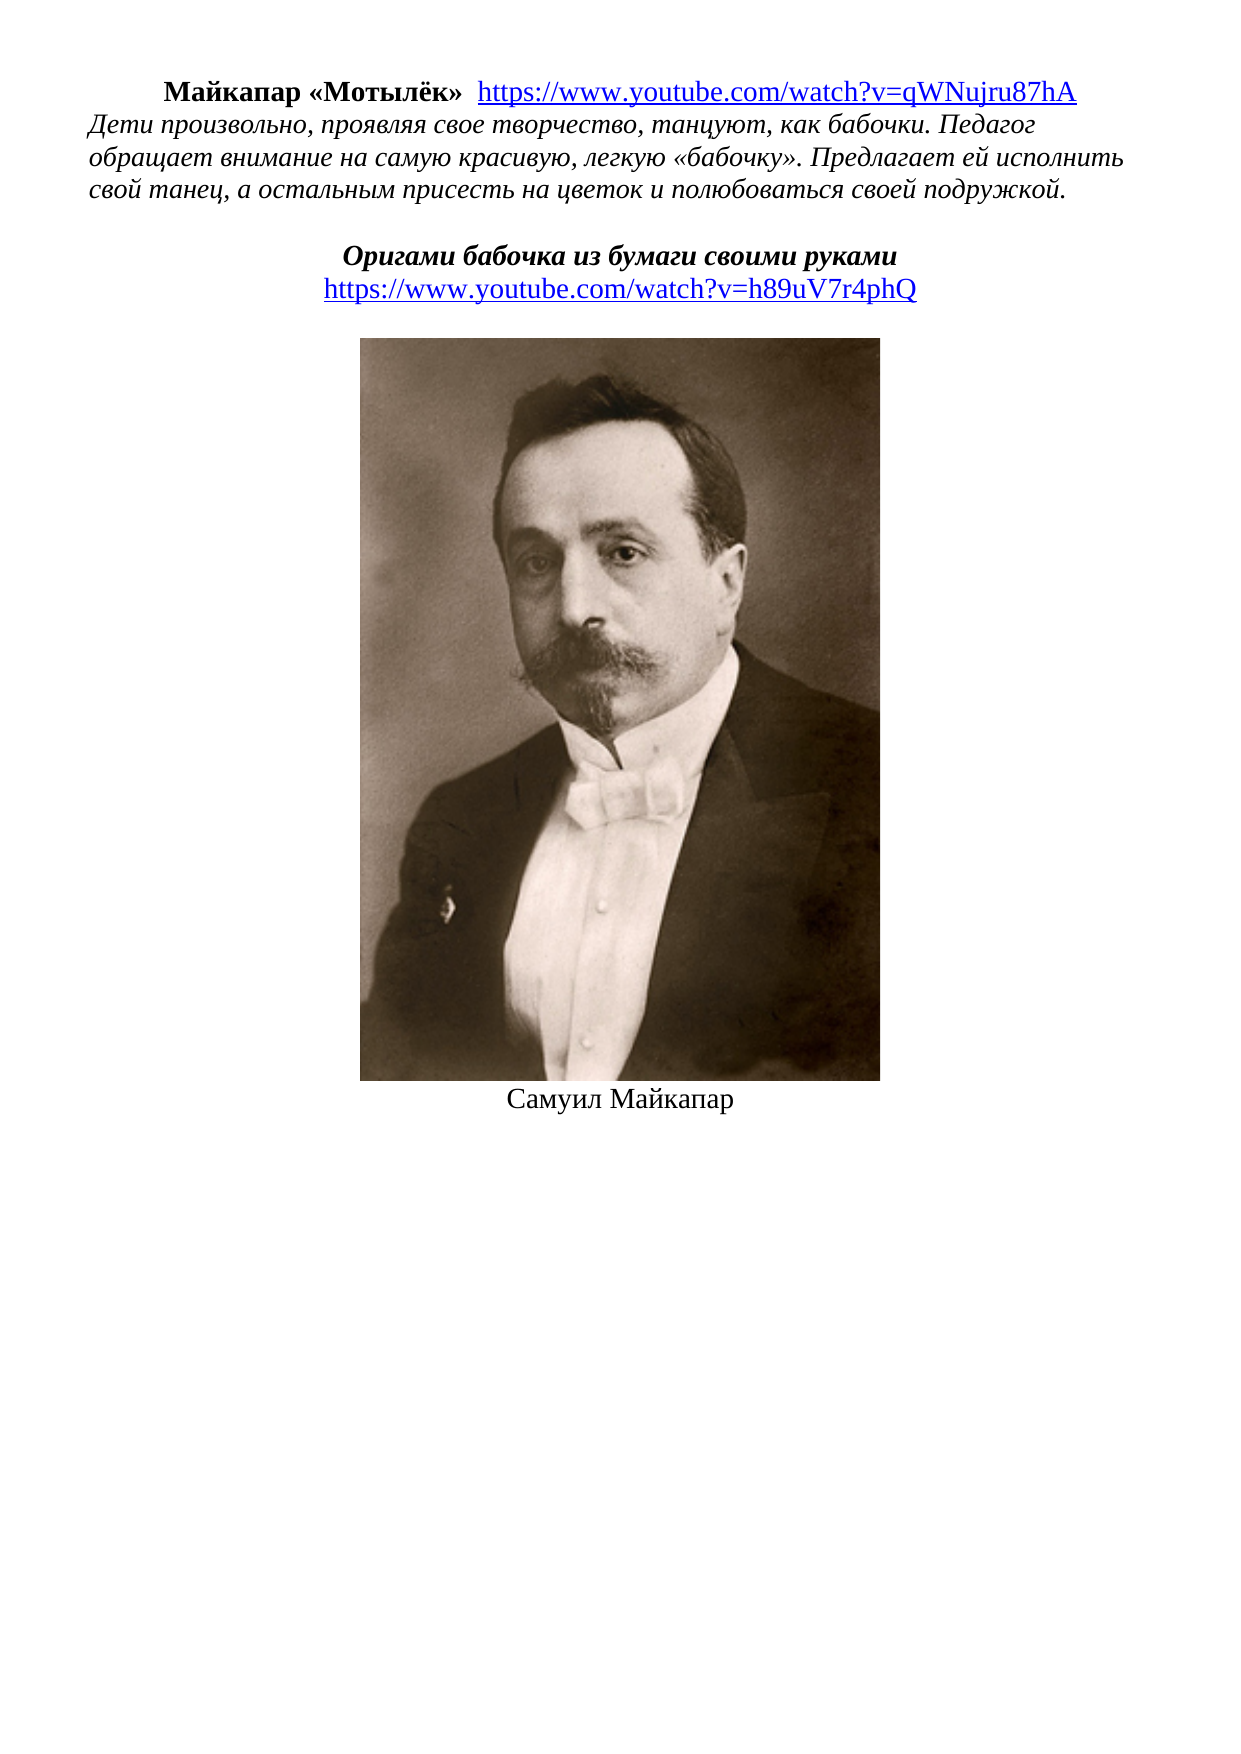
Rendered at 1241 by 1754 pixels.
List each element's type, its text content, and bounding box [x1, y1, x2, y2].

picture [360, 338, 881, 1081]
text Оригами бабочка из бумаги своими руками [89, 238, 1152, 272]
text Майкапар «Мотылёк» https://www.youtube.com/watch?v=qWNujru87hA [89, 74, 1152, 107]
text https://www.youtube.com/watch?v=h89uV7r4phQ [89, 272, 1152, 305]
text Дети произвольно, проявляя свое творчество, танцуют, как бабочки. Педагог обращает внимание на самую красивую, легкую «бабочку». Предлагает ей исполнить свой танец, а остальным присесть на цветок и полюбоваться своей подружкой. [89, 107, 1152, 204]
text Самуил Майкапар [89, 1081, 1152, 1114]
